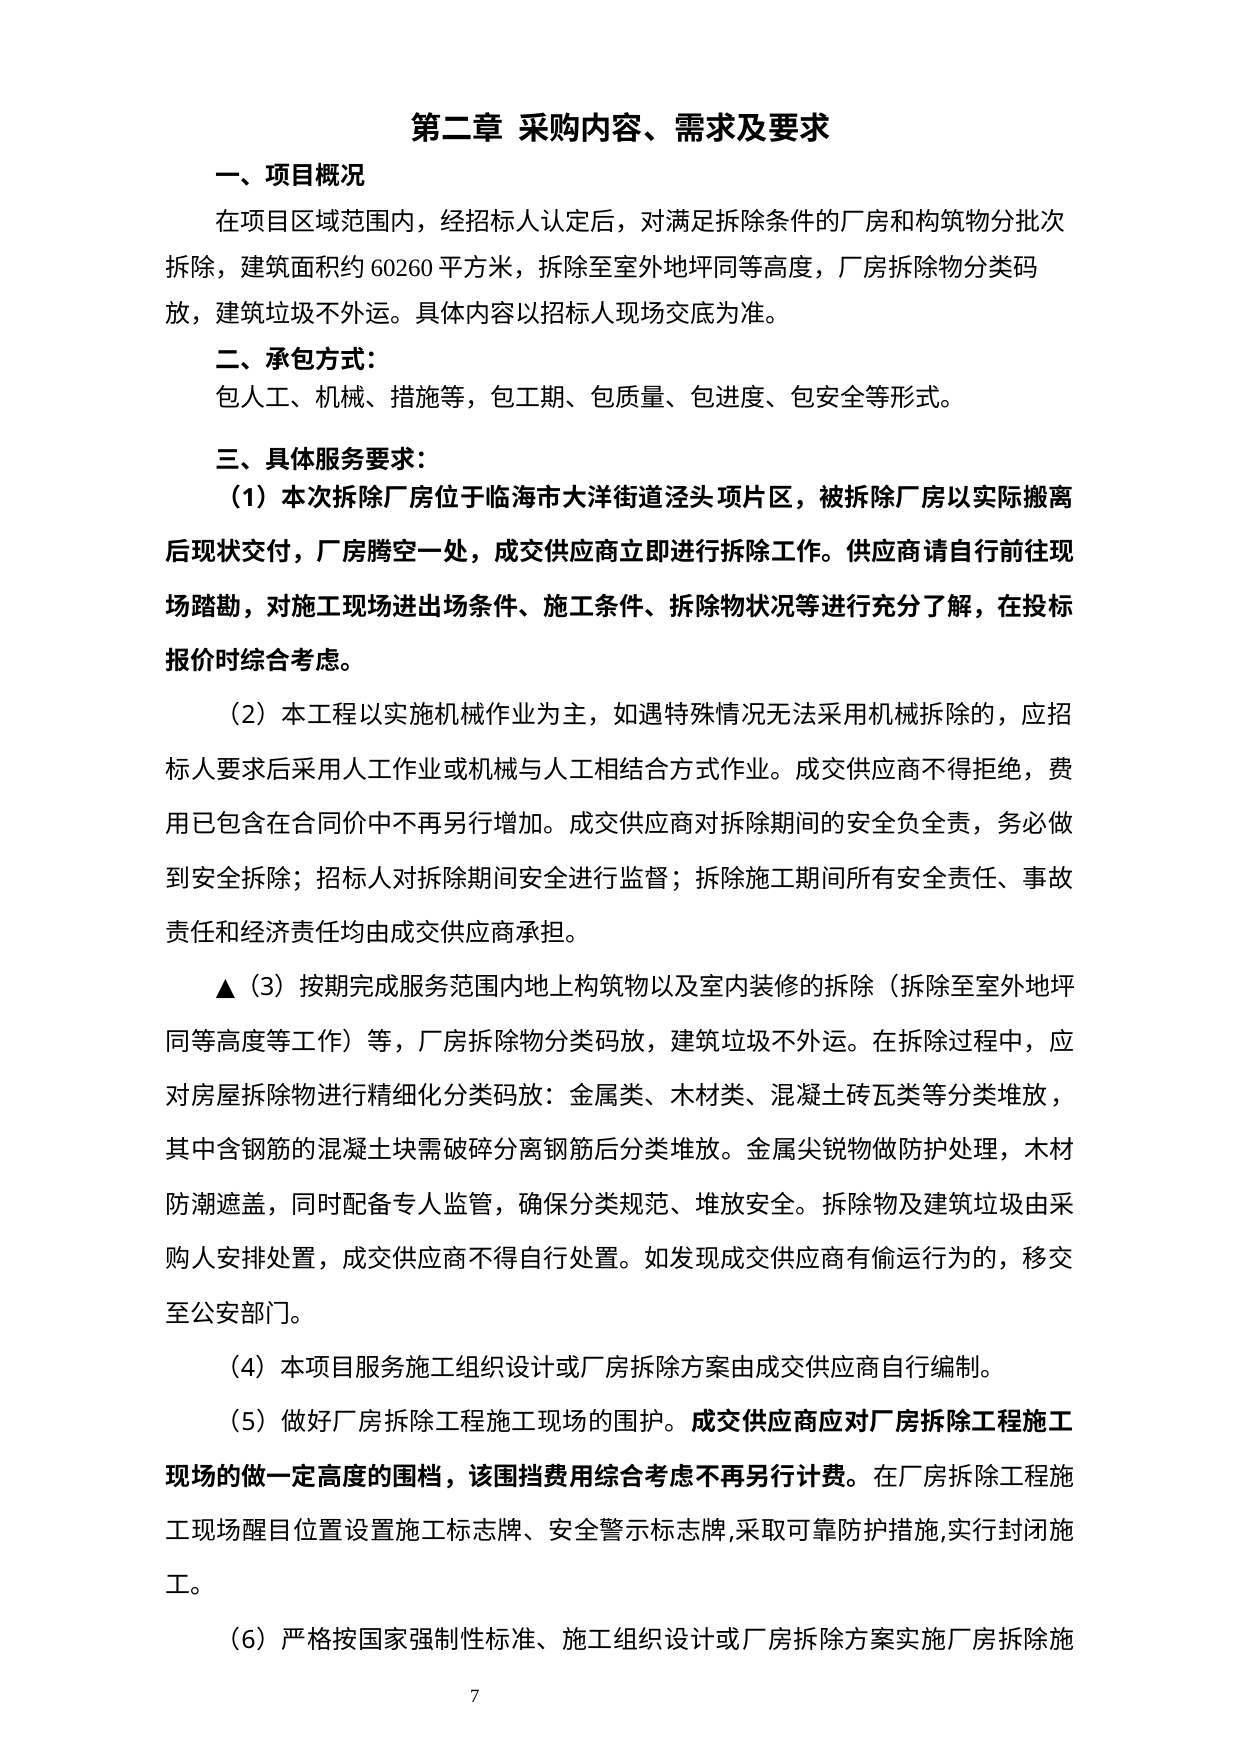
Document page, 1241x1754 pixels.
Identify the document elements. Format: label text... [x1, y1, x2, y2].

text 在项目区域范围内，经招标人认定后，对满足拆除条件的厂房和构筑物分批次拆除，建筑面积约60260平方米，拆除至室外地坪同等高度，厂房拆除物分类码放，建筑垃圾不外运。具体内容以招标人现场交底为准。 [165, 194, 1075, 331]
text （4）本项目服务施工组织设计或厂房拆除方案由成交供应商自行编制。 [166, 1347, 1075, 1384]
text 第二章 采购内容、需求及要求 [165, 106, 1075, 148]
text 二、承包方式： [165, 331, 1075, 377]
text 三、具体服务要求： [165, 432, 1075, 477]
text （2）本工程以实施机械作业为主，如遇特殊情况无法采用机械拆除的，应招标人要求后采用人工作业或机械与人工相结合方式作业。成交供应商不得拒绝，费用已包含在合同价中不再另行增加。成交供应商对拆除期间的安全负全责，务必做到安全拆除；招标人对拆除期间安全进行监督；拆除施工期间所有安全责任、事故责任和经济责任均由成交供应商承担。 [166, 695, 1075, 949]
text （5）做好厂房拆除工程施工现场的围护。成交供应商应对厂房拆除工程施工现场的做一定高度的围档，该围挡费用综合考虑不再另行计费。在厂房拆除工程施工现场醒目位置设置施工标志牌、安全警示标志牌,采取可靠防护措施,实行封闭施工。 [166, 1402, 1075, 1601]
text （1）本次拆除厂房位于临海市大洋街道泾头项片区，被拆除厂房以实际搬离后现状交付，厂房腾空一处，成交供应商立即进行拆除工作。供应商请自行前往现场踏勘，对施工现场进出场条件、施工条件、拆除物状况等进行充分了解，在投标报价时综合考虑。 [166, 477, 1075, 677]
text ▲（3）按期完成服务范围内地上构筑物以及室内装修的拆除（拆除至室外地坪同等高度等工作）等，厂房拆除物分类码放，建筑垃圾不外运。在拆除过程中，应对房屋拆除物进行精细化分类码放：金属类、木材类、混凝土砖瓦类等分类堆放，其中含钢筋的混凝土块需破碎分离钢筋后分类堆放。金属尖锐物做防护处理，木材防潮遮盖，同时配备专人监管，确保分类规范、堆放安全。拆除物及建筑垃圾由采购人安排处置，成交供应商不得自行处置。如发现成交供应商有偷运行为的，移交至公安部门。 [166, 967, 1075, 1329]
text 一、项目概况 [165, 148, 1075, 194]
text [166, 1619, 1075, 1656]
text 包人工、机械、措施等，包工期、包质量、包进度、包安全等形式。 [166, 377, 1075, 413]
